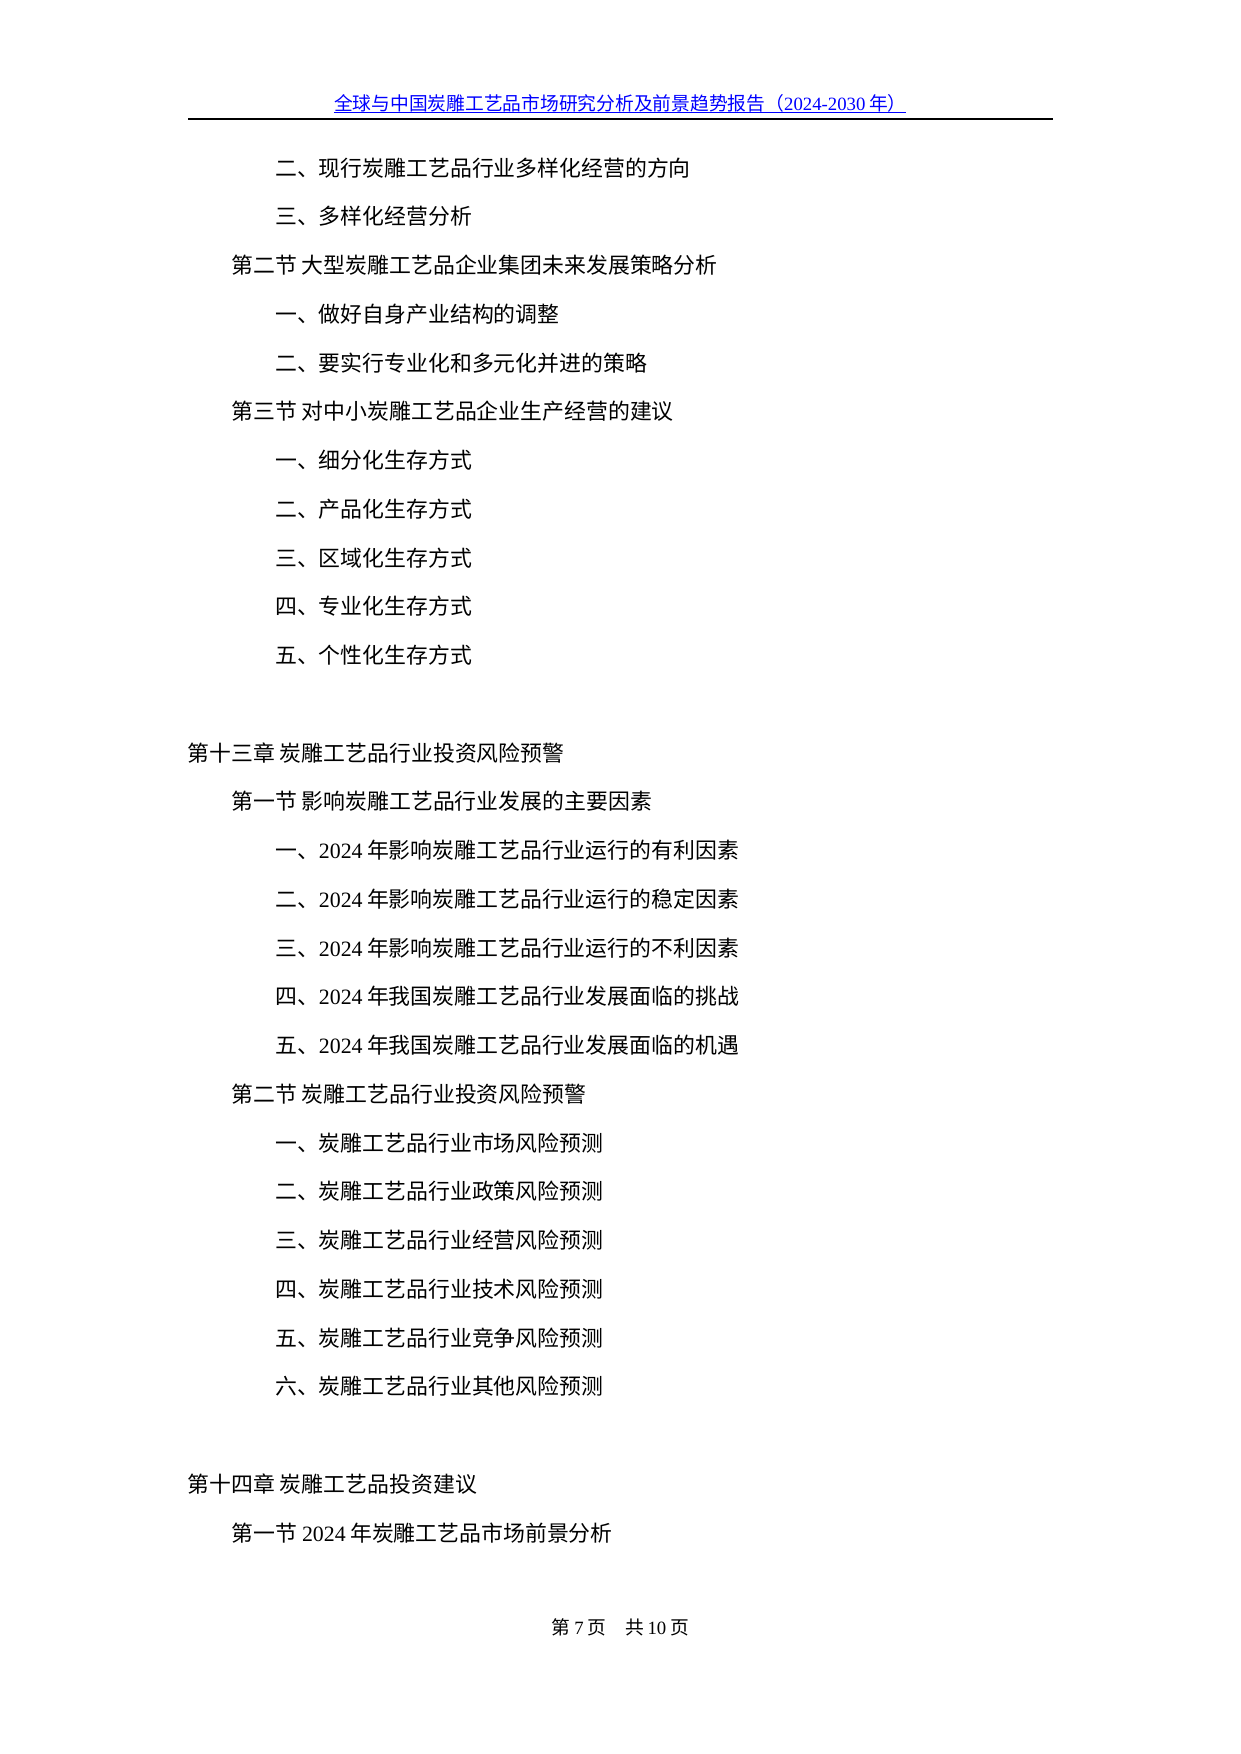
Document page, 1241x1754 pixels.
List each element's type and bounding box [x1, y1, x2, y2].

text [187, 150, 1053, 1548]
